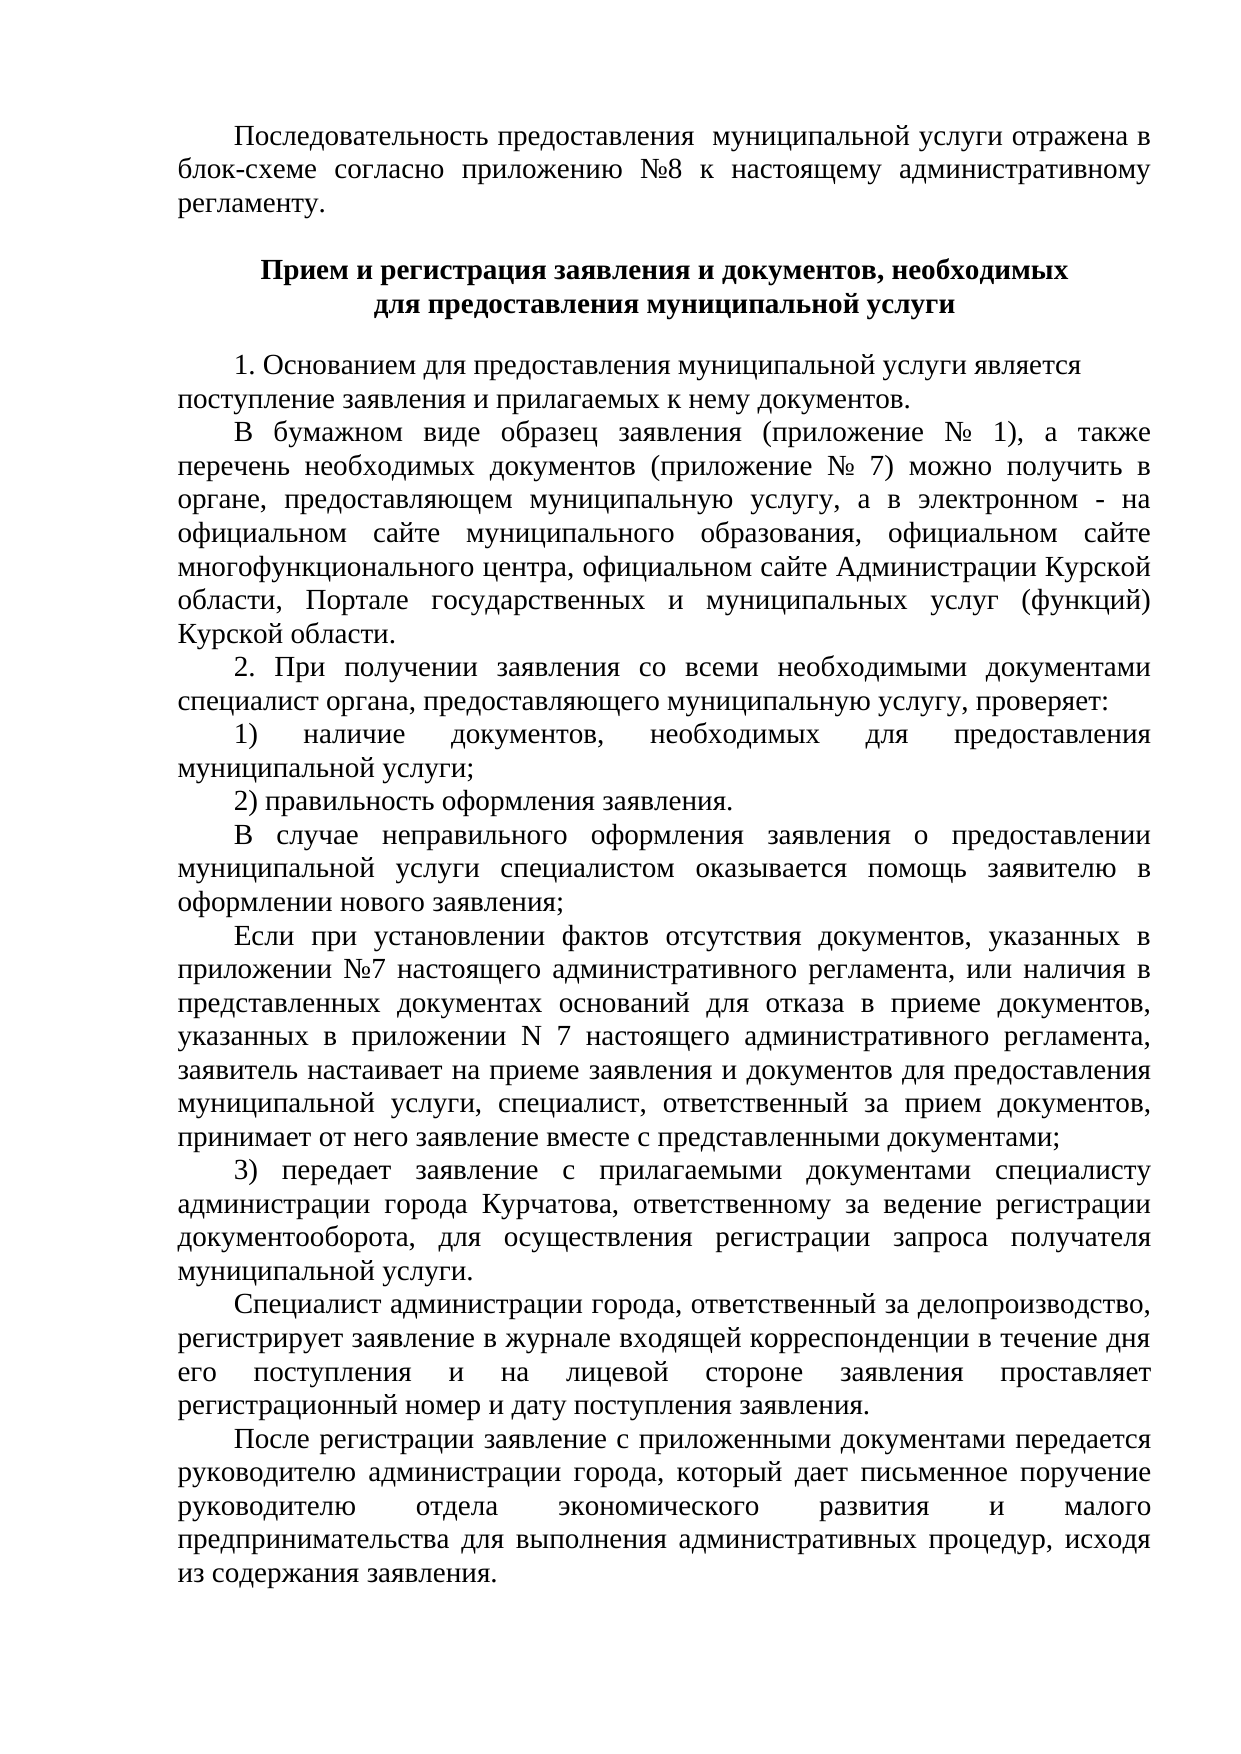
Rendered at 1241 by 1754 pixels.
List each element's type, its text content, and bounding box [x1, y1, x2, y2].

text Если при установлении фактов отсутствия документов, указанных в приложении №7 настоящего административного регламента, или наличия в представленных документах оснований для отказа в приеме документов, указанных в приложении N 7 настоящего административного регламента, заявитель настаивает на приеме заявления и документов для предоставления муниципальной услуги, специалист, ответственный за прием документов, принимает от него заявление вместе с представленными документами; [177, 918, 1152, 1152]
text Специалист администрации города, ответственный за делопроизводство, регистрирует заявление в журнале входящей корреспонденции в течение дня его поступления и на лицевой стороне заявления проставляет регистрационный номер и дату поступления заявления. [177, 1287, 1152, 1421]
text После регистрации заявление с приложенными документами передается руководителю администрации города, который дает письменное поручение руководителю отдела экономического развития и малого предпринимательства для выполнения административных процедур, исходя из содержания заявления. [177, 1421, 1152, 1588]
text 3) передает заявление с прилагаемыми документами специалисту администрации города Курчатова, ответственному за ведение регистрации документооборота, для осуществления регистрации запроса получателя муниципальной услуги. [177, 1152, 1152, 1287]
text 1) наличие документов, необходимых для предоставления муниципальной услуги; [177, 716, 1152, 783]
text 2. При получении заявления со всеми необходимыми документами специалист органа, предоставляющего муниципальную услугу, проверяет: [177, 649, 1152, 716]
text 1. Основанием для предоставления муниципальной услуги является поступление заявления и прилагаемых к нему документов. [177, 347, 1152, 414]
text Последовательность предоставления муниципальной услуги отражена в блок-схеме согласно приложению №8 к настоящему административному регламенту. [177, 118, 1152, 219]
title для предоставления муниципальной услуги [177, 286, 1152, 319]
text В бумажном виде образец заявления (приложение № 1), а также перечень необходимых документов (приложение № 7) можно получить в органе, предоставляющем муниципальную услугу, а в электронном - на официальном сайте муниципального образования, официальном сайте многофункционального центра, официальном сайте Администрации Курской области, Портале государственных и муниципальных услуг (функций) Курской области. [177, 414, 1152, 649]
title Прием и регистрация заявления и документов, необходимых [177, 252, 1152, 286]
text 2) правильность оформления заявления. [177, 783, 1152, 817]
text В случае неправильного оформления заявления о предоставлении муниципальной услуги специалистом оказывается помощь заявителю в оформлении нового заявления; [177, 817, 1152, 918]
